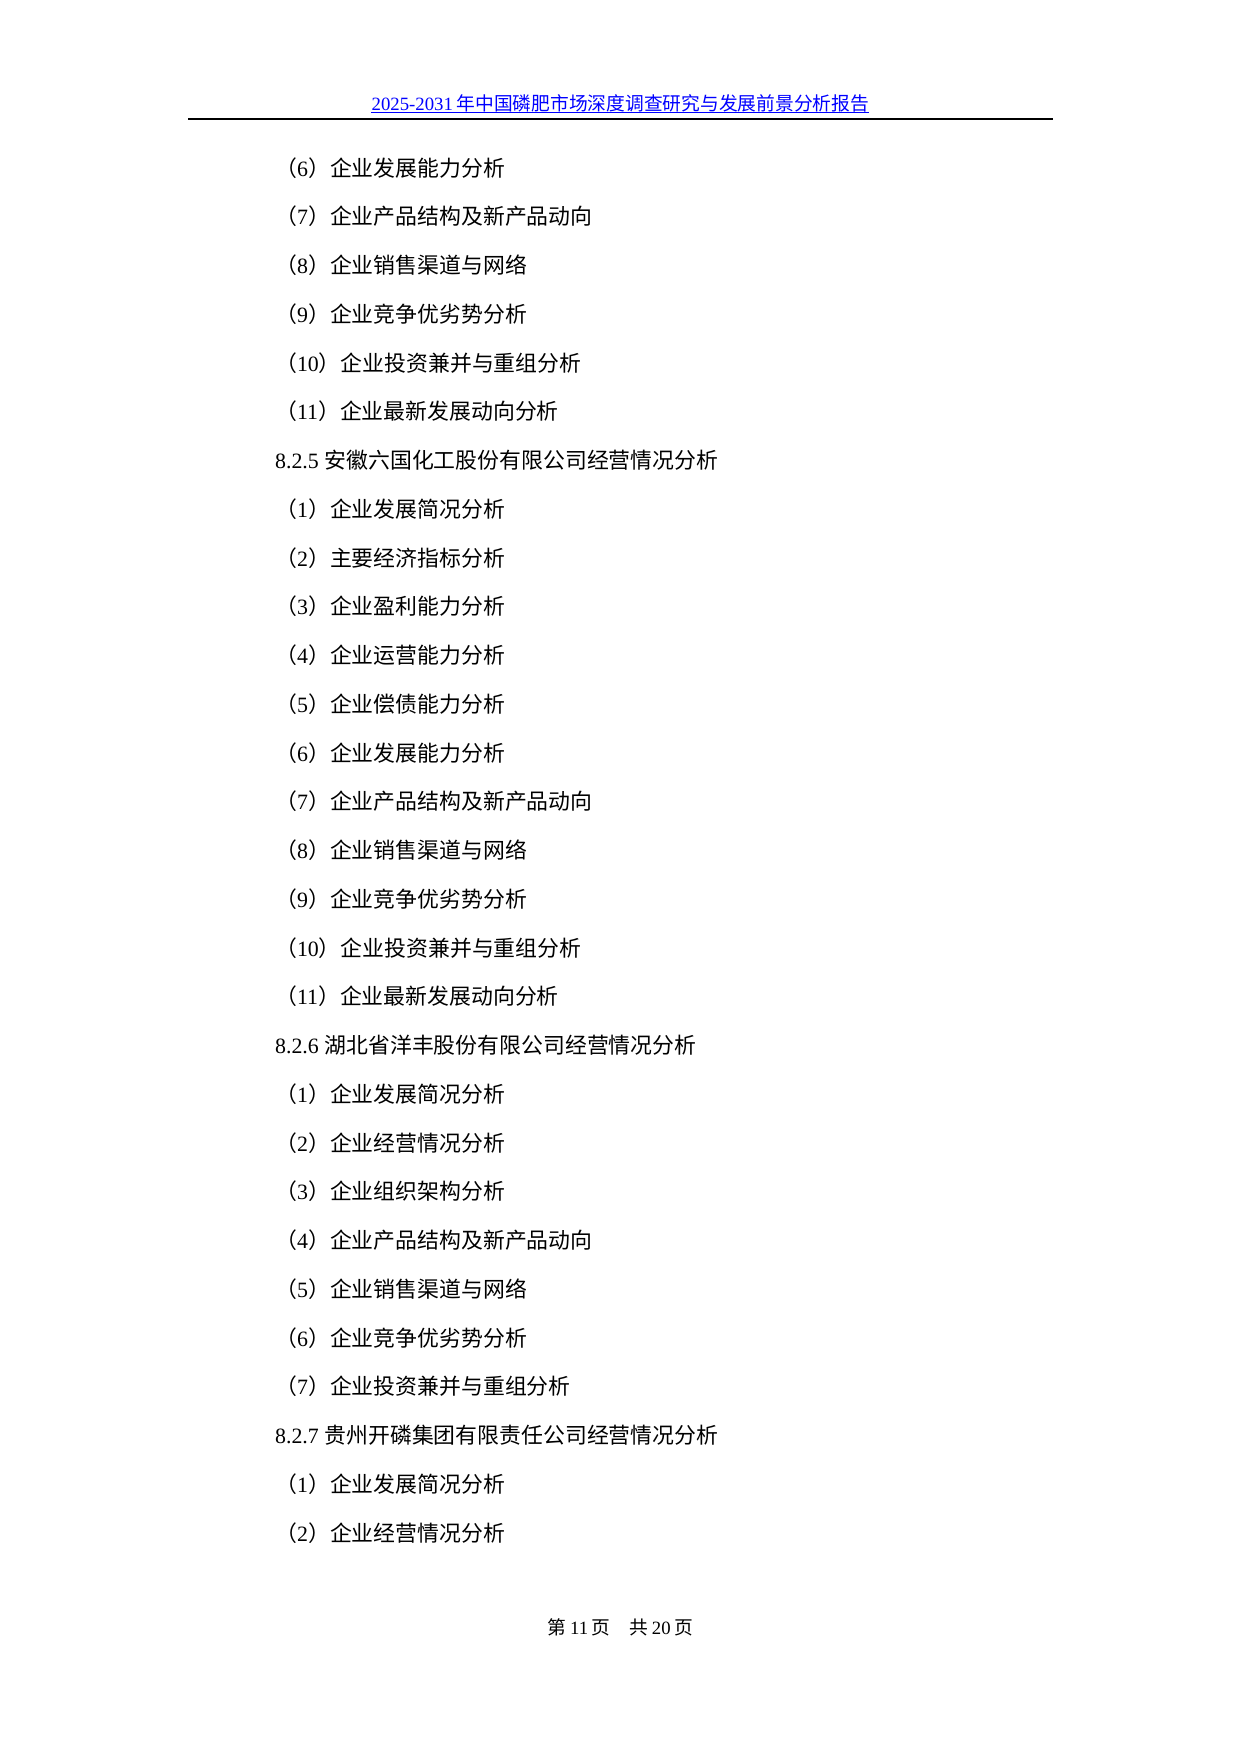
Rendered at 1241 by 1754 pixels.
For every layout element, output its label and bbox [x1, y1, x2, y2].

text [187, 150, 1053, 1548]
